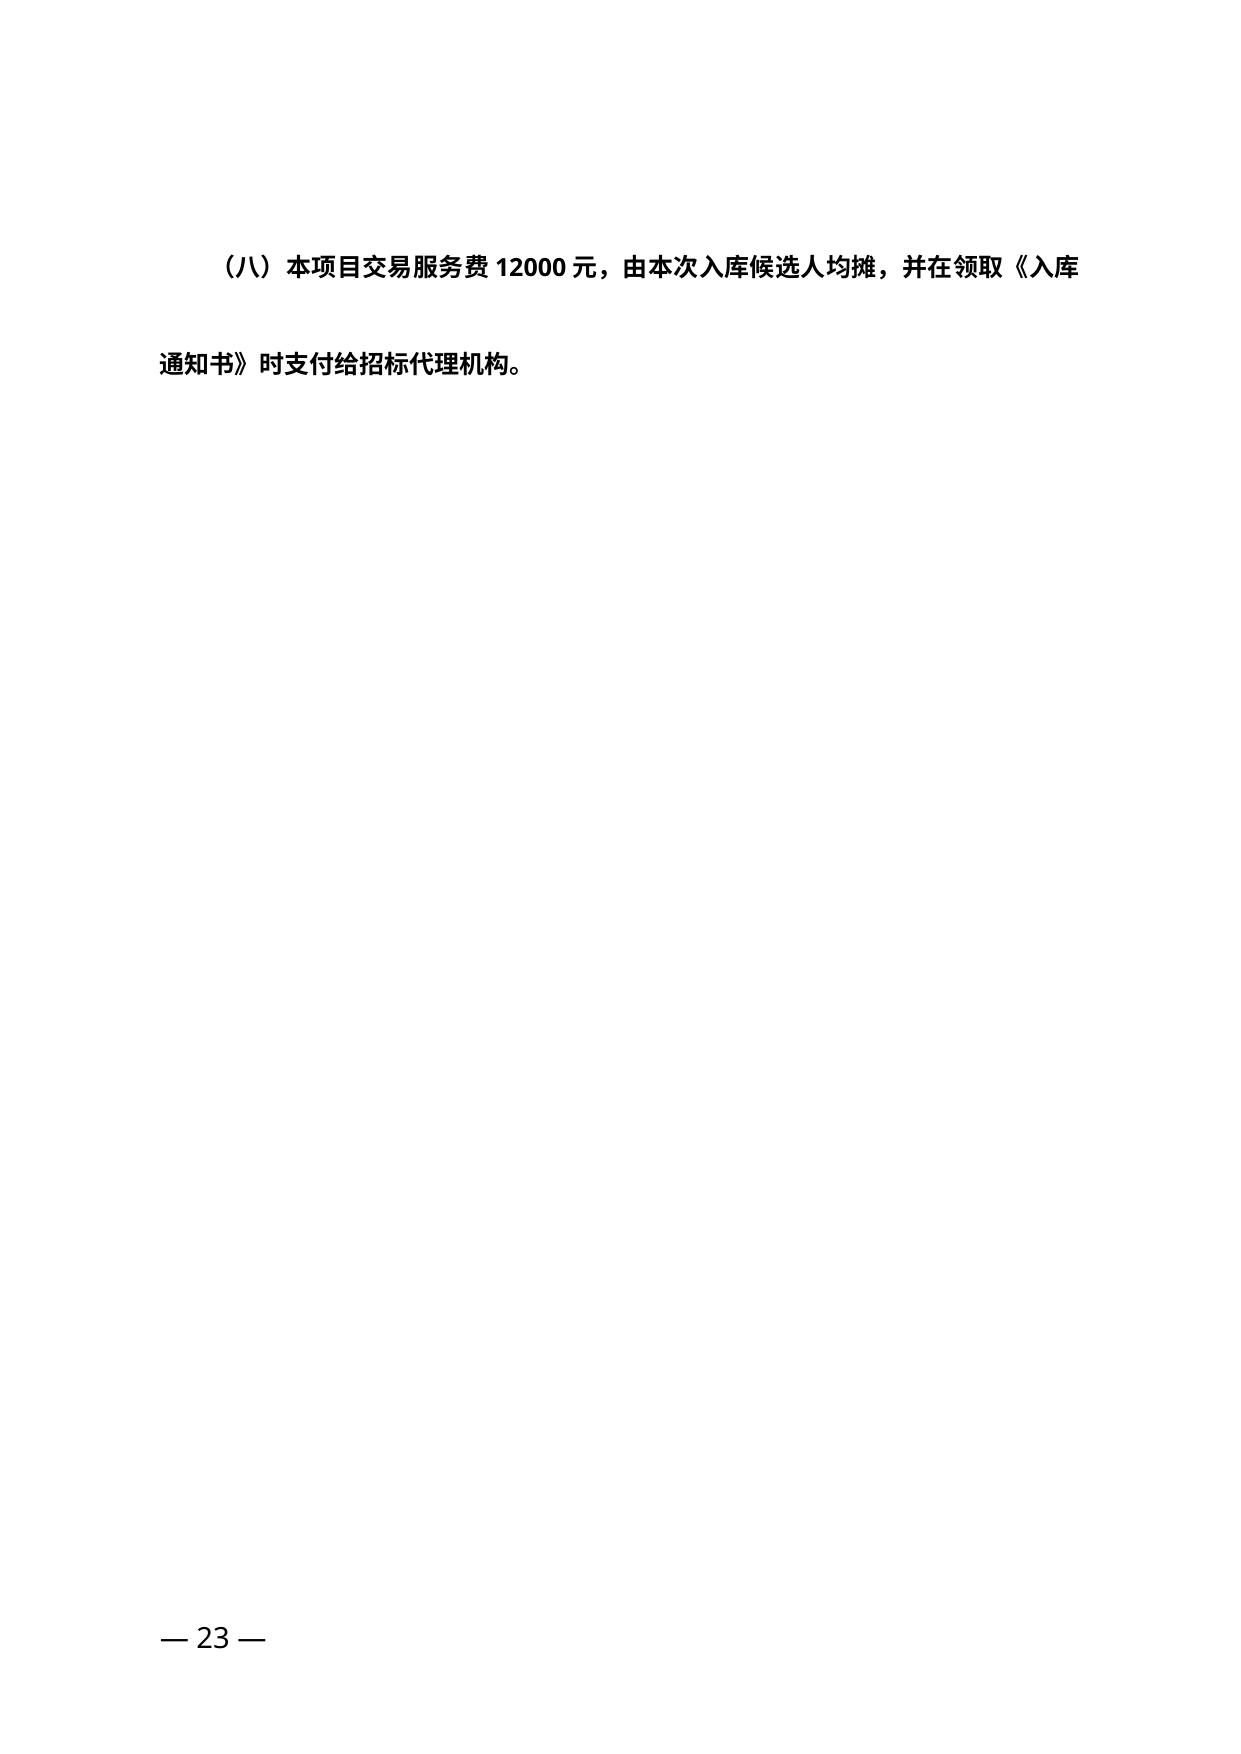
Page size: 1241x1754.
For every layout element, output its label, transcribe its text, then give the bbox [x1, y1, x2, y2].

list （八）本项目交易服务费12000元，由本次入库候选人均摊，并在领取《入库通知书》时支付给招标代理机构。 [159, 233, 1081, 395]
